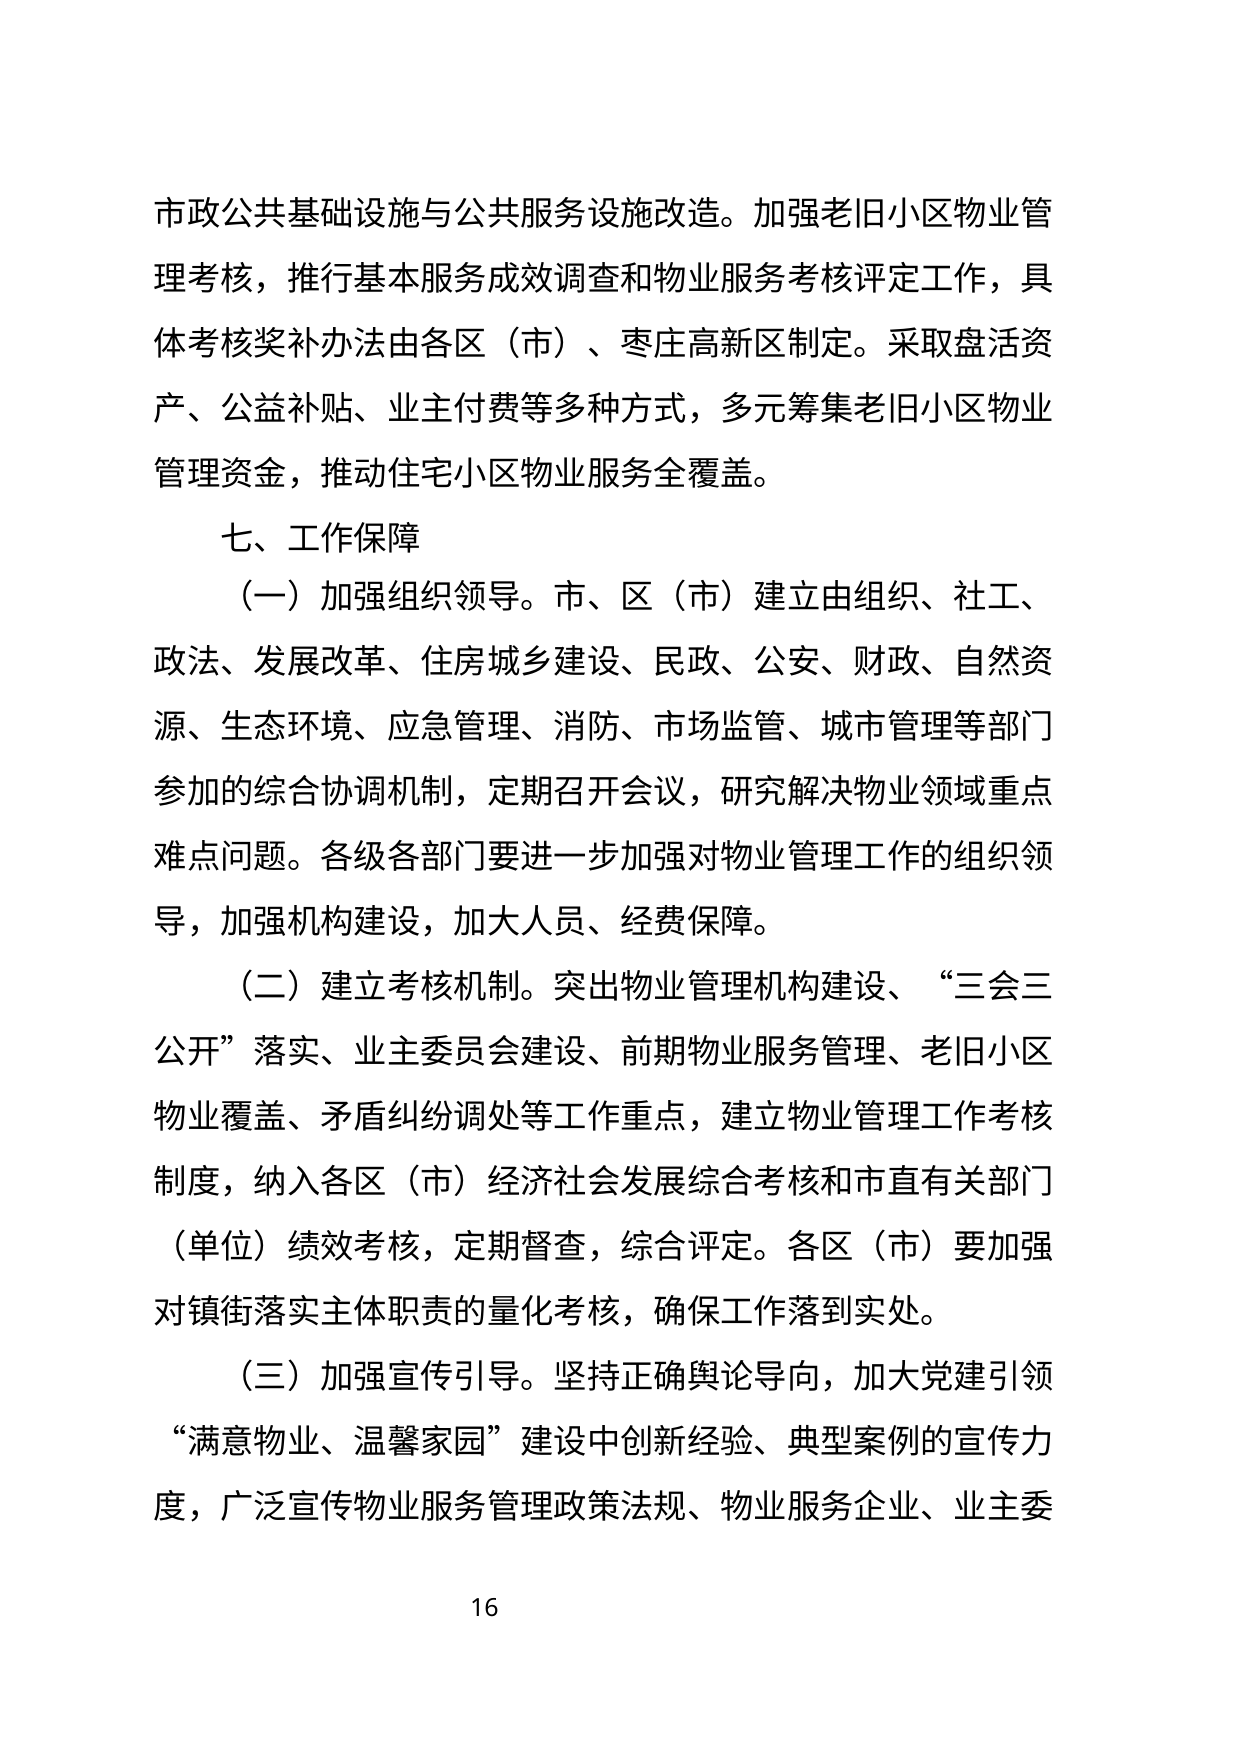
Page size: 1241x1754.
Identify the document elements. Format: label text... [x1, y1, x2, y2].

text （一）加强组织领导。市、区（市）建立由组织、社工、政法、发展改革、住房城乡建设、民政、公安、财政、自然资源、生态环境、应急管理、消防、市场监管、城市管理等部门参加的综合协调机制，定期召开会议，研究解决物业领域重点难点问题。各级各部门要进一步加强对物业管理工作的组织领导，加强机构建设，加大人员、经费保障。 [153, 562, 1087, 952]
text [153, 178, 1087, 503]
text 七、工作保障 [153, 503, 1087, 562]
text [153, 1342, 1087, 1537]
text （二）建立考核机制。突出物业管理机构建设、“三会三公开”落实、业主委员会建设、前期物业服务管理、老旧小区物业覆盖、矛盾纠纷调处等工作重点，建立物业管理工作考核制度，纳入各区（市）经济社会发展综合考核和市直有关部门（单位）绩效考核，定期督查，综合评定。各区（市）要加强对镇街落实主体职责的量化考核，确保工作落到实处。 [153, 952, 1087, 1342]
